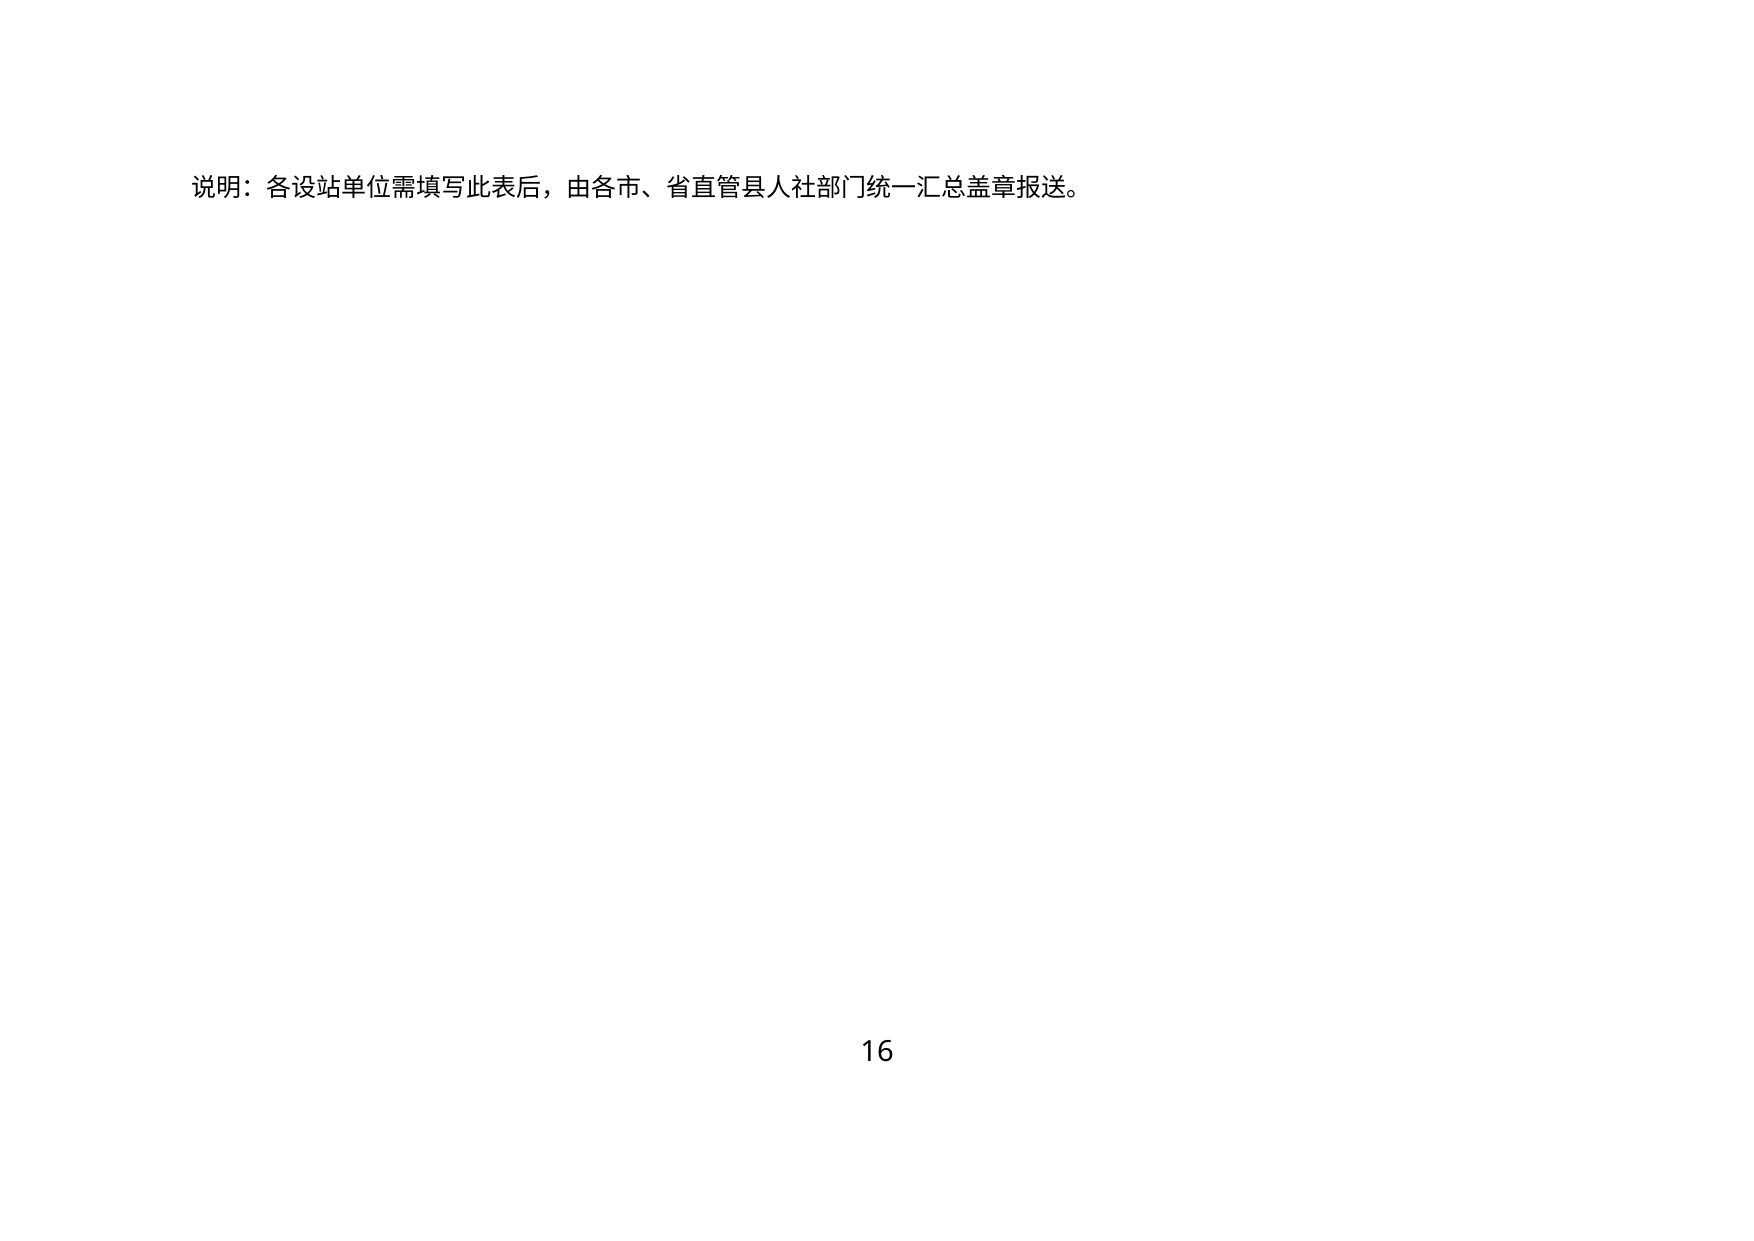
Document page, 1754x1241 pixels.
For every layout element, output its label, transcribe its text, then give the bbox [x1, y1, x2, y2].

table_cell 说明：各设站单位需填写此表后，由各市、省直管县人社部门统一汇总盖章报送。 [183, 150, 1579, 218]
